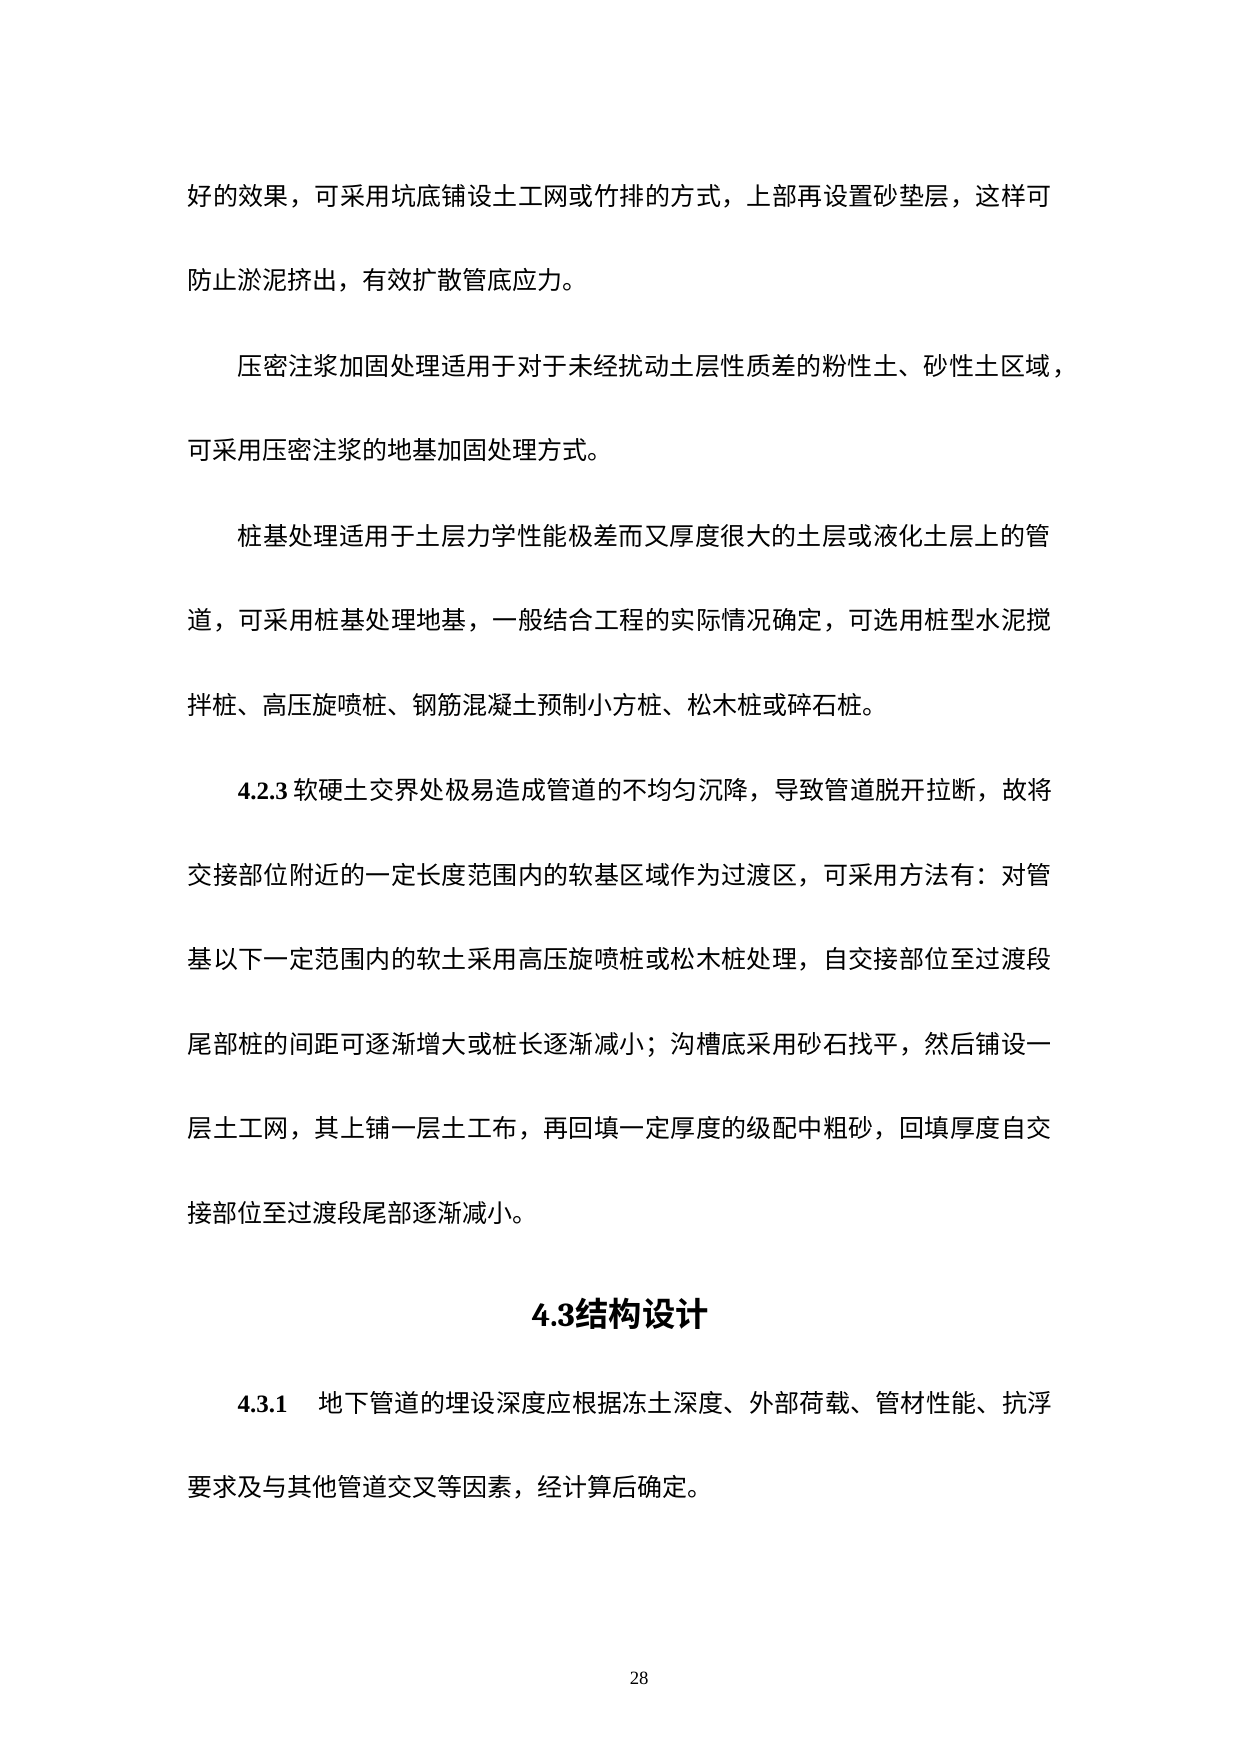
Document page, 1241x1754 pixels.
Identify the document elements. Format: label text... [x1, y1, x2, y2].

text 桩基处理适用于土层力学性能极差而又厚度很大的土层或液化土层上的管道，可采用桩基处理地基，一般结合工程的实际情况确定，可选用桩型水泥搅拌桩、高压旋喷桩、钢筋混凝土预制小方桩、松木桩或碎石桩。 [187, 502, 1053, 736]
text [187, 162, 1053, 311]
list 地下管道的埋设深度应根据冻土深度、外部荷载、管材性能、抗浮要求及与其他管道交叉等因素，经计算后确定。 [187, 1369, 1053, 1518]
text 压密注浆加固处理适用于对于未经扰动土层性质差的粉性土、砂性土区域，可采用压密注浆的地基加固处理方式。 [187, 332, 1053, 481]
subtitle 结构设计 [187, 1280, 1053, 1345]
text 4.2.3软硬土交界处极易造成管道的不均匀沉降，导致管道脱开拉断，故将交接部位附近的一定长度范围内的软基区域作为过渡区，可采用方法有：对管基以下一定范围内的软土采用高压旋喷桩或松木桩处理，自交接部位至过渡段尾部桩的间距可逐渐增大或桩长逐渐减小；沟槽底采用砂石找平，然后铺设一层土工网，其上铺一层土工布，再回填一定厚度的级配中粗砂，回填厚度自交接部位至过渡段尾部逐渐减小。 [187, 756, 1053, 1244]
